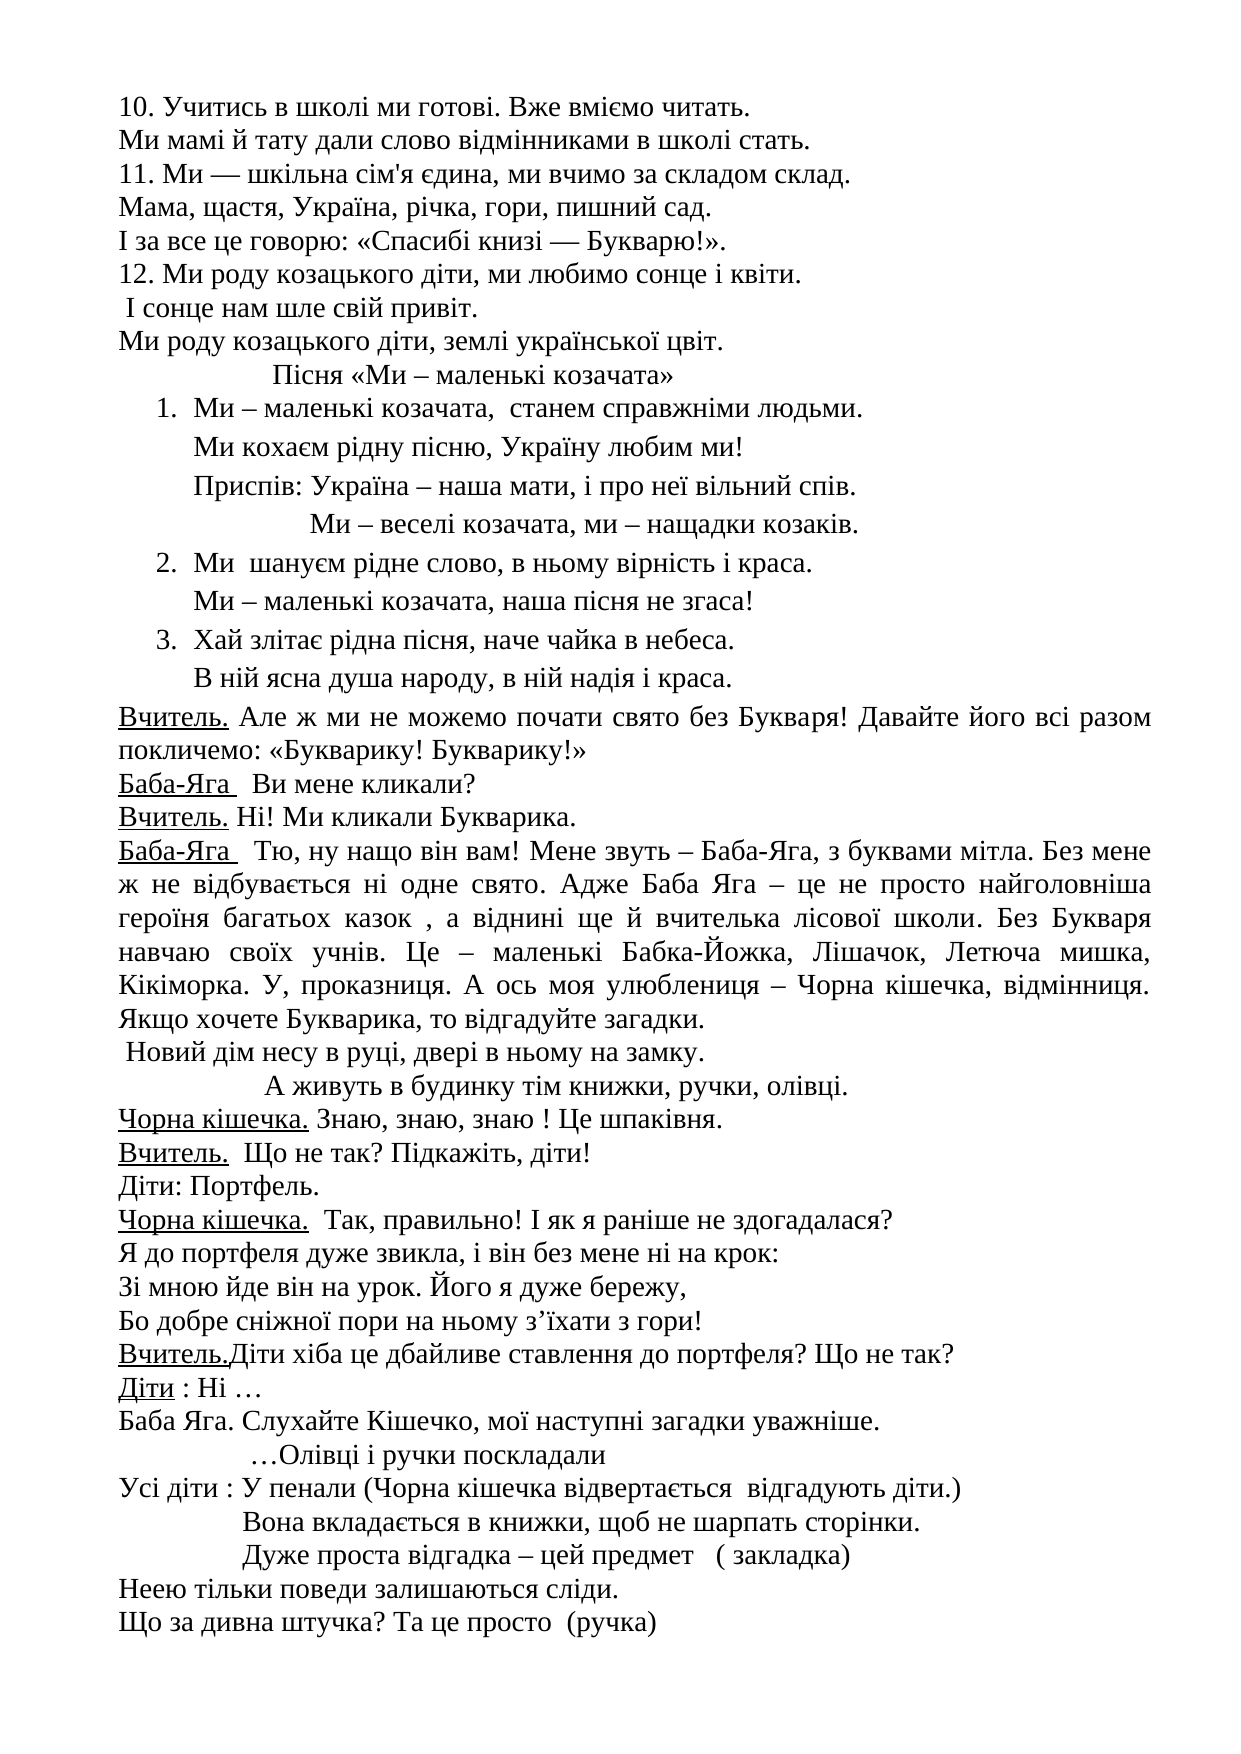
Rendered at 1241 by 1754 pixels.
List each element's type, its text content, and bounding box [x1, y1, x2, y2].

text Вчитель. Що не так? Підкажіть, діти! [118, 1135, 1152, 1168]
text Діти: Портфель. [118, 1168, 1152, 1202]
text 11. Ми — шкільна сім'я єдина, ми вчимо за складом склад. [118, 156, 1152, 189]
text Мама, щастя, Україна, річка, гори, пишний сад. [118, 189, 1152, 223]
text …Олівці і ручки поскладали [118, 1437, 1152, 1470]
text Новий дім несу в руці, двері в ньому на замку. [118, 1034, 1152, 1068]
text Усі діти : У пенали (Чорна кішечка відвертається відгадують діти.) [118, 1470, 1152, 1504]
text 10. Учитись в школі ми готові. Вже вміємо читать. [118, 89, 1152, 122]
list Приспів: Україна – наша мати, і про неї вільний спів. [193, 468, 1152, 501]
list Ми – маленькі козачата, наша пісня не згаса! [193, 583, 1152, 617]
text Зі мною йде він на урок. Його я дуже бережу, [118, 1269, 1152, 1303]
text Вчитель. Але ж ми не можемо почати свято без Букваря! Давайте його всі разом покличемо: «Букварику! Букварику!» [118, 699, 1152, 766]
list Ми кохаєм рідну пісню, Україну любим ми! [193, 429, 1152, 463]
text Неею тільки поведи залишаються сліди. [118, 1571, 1152, 1604]
list Ми – маленькі козачата, станем справжніми людьми. [156, 391, 1152, 424]
text Вчитель. Ні! Ми кликали Букварика. [118, 799, 1152, 833]
text Чорна кішечка. Знаю, знаю, знаю ! Це шпаківня. [118, 1101, 1152, 1135]
text Баба Яга. Слухайте Кішечко, мої наступні загадки уважніше. [118, 1403, 1152, 1437]
text Ми мамі й тату дали слово відмінниками в школі стать. [118, 122, 1152, 156]
text Ми роду козацького діти, землі української цвіт. [118, 323, 1152, 357]
list Ми шануєм рідне слово, в ньому вірність і краса. [156, 545, 1152, 578]
list В ній ясна душа народу, в ній надія і краса. [193, 660, 1152, 694]
text І сонце нам шле свій привіт. [118, 290, 1152, 323]
text Дуже проста відгадка – цей предмет ( закладка) [118, 1537, 1152, 1571]
list Хай злітає рідна пісня, наче чайка в небеса. [156, 622, 1152, 655]
text Я до портфеля дуже звикла, і він без мене ні на крок: [118, 1236, 1152, 1269]
text Баба-Яга Ви мене кликали? [118, 766, 1152, 799]
text Вчитель.Діти хіба це дбайливе ставлення до портфеля? Що не так? [118, 1336, 1152, 1370]
text Що за дивна штучка? Та це просто (ручка) [118, 1604, 1152, 1638]
text Бо добре сніжної пори на ньому з’їхати з гори! [118, 1303, 1152, 1336]
text І за все це говорю: «Спасибі книзі — Букварю!». [118, 223, 1152, 256]
text Чорна кішечка. Так, правильно! І як я раніше не здогадалася? [118, 1202, 1152, 1236]
text Баба-Яга Тю, ну нащо він вам! Мене звуть – Баба-Яга, з буквами мітла. Без мене ж не відбувається ні одне свято. Адже Баба Яга – це не просто найголовніша героїня багатьох казок , а віднині ще й вчителька лісової школи. Без Букваря навчаю своїх учнів. Це – маленькі Бабка-Йожка, Лішачок, Летюча мишка, Кікіморка. У, проказниця. А ось моя улюблениця – Чорна кішечка, відмінниця. Якщо хочете Букварика, то відгадуйте загадки. [118, 833, 1152, 1034]
text 12. Ми роду козацького діти, ми любимо сонце і квіти. [118, 256, 1152, 290]
list Ми – веселі козачата, ми – нащадки козаків. [193, 506, 1152, 540]
text Вона вкладається в книжки, щоб не шарпать сторінки. [118, 1504, 1152, 1537]
text Пісня «Ми – маленькі козачата» [118, 357, 1152, 391]
text Діти : Ні … [118, 1370, 1152, 1403]
text А живуть в будинку тім книжки, ручки, олівці. [118, 1068, 1152, 1101]
